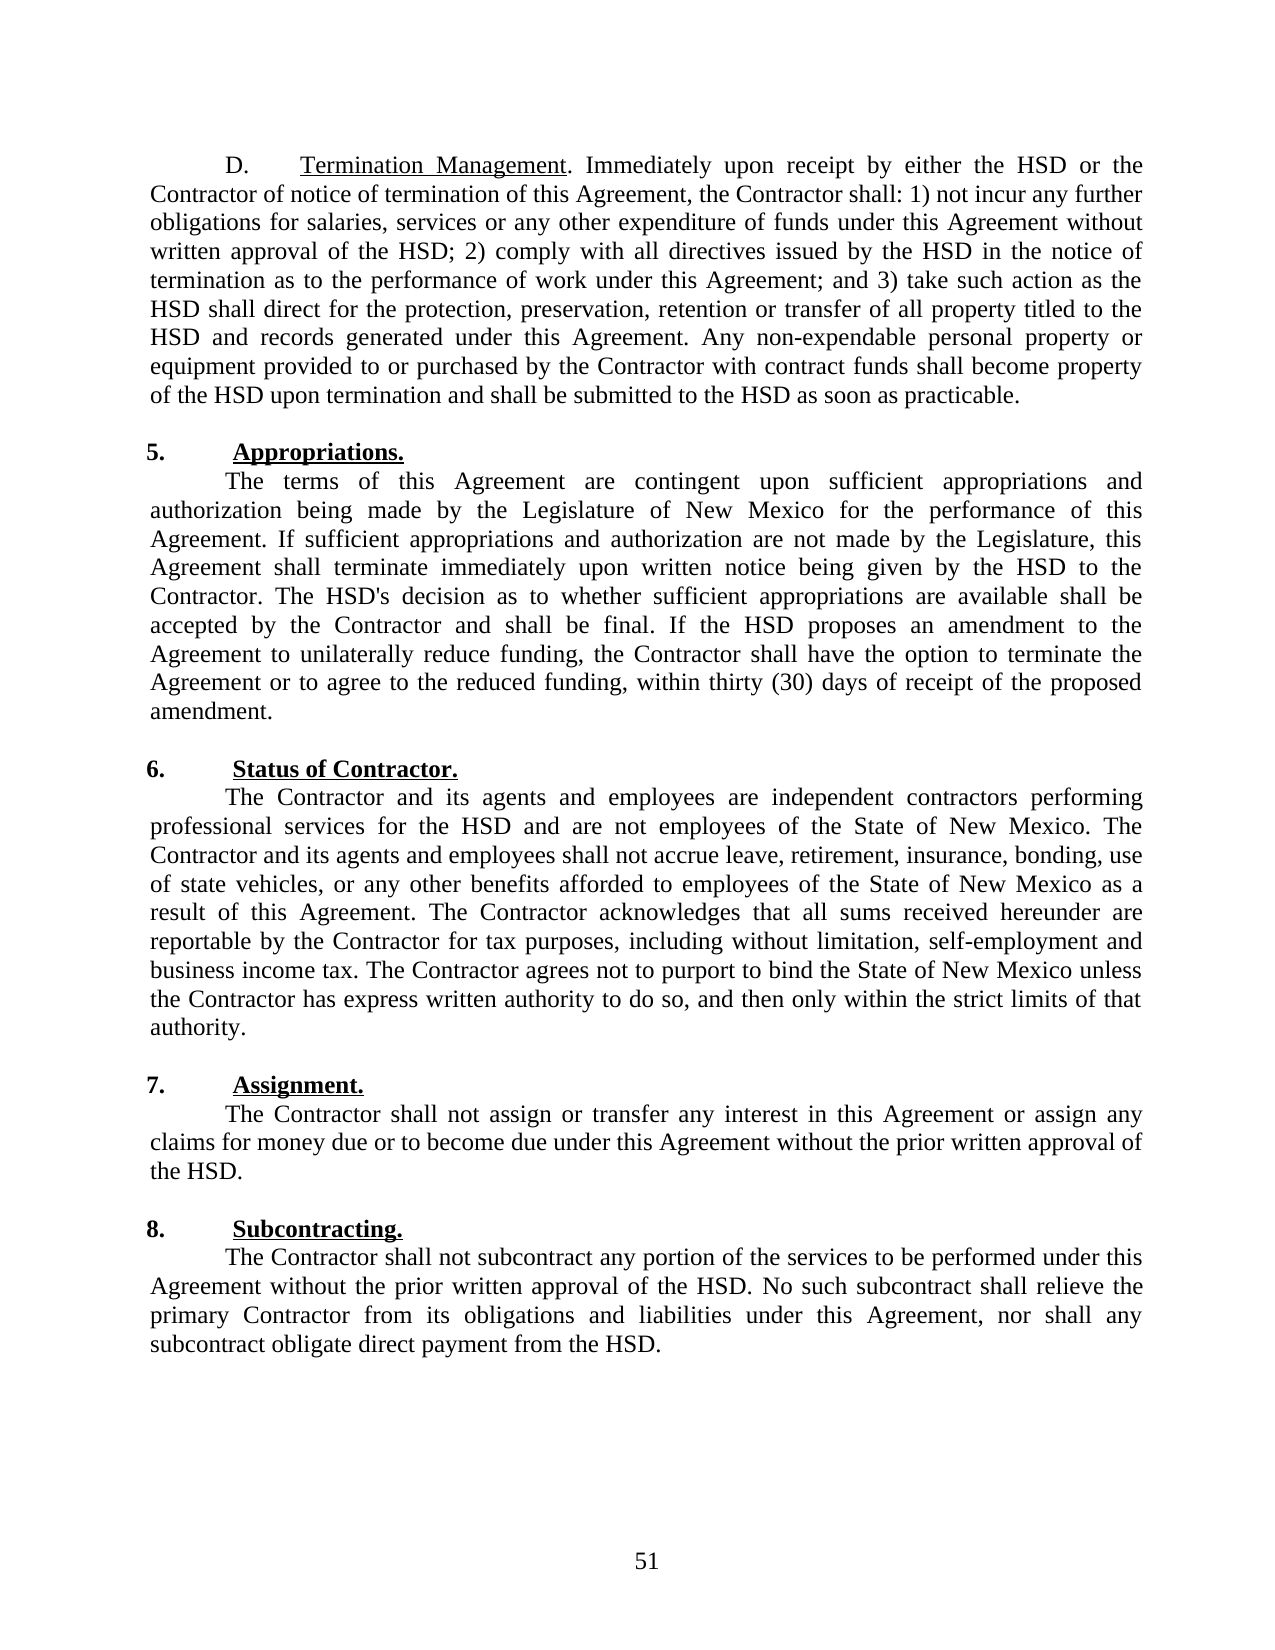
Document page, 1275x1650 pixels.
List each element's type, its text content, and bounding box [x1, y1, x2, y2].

text The Contractor shall not subcontract any portion of the services to be performed under this Agreement without the prior written approval of the HSD. No such subcontract shall relieve the primary Contractor from its obligations and liabilities under this Agreement, nor shall any subcontract obligate direct payment from the HSD. [150, 1242, 1144, 1357]
list Status of Contractor. [165, 754, 1144, 782]
text The Contractor and its agents and employees are independent contractors performing professional services for the HSD and are not employees of the State of New Mexico. The Contractor and its agents and employees shall not accrue leave, retirement, insurance, bonding, use of state vehicles, or any other benefits afforded to employees of the State of New Mexico as a result of this Agreement. The Contractor acknowledges that all sums received hereunder are reportable by the Contractor for tax purposes, including without limitation, self-employment and business income tax. The Contractor agrees not to purport to bind the State of New Mexico unless the Contractor has express written authority to do so, and then only within the strict limits of that authority. [150, 782, 1144, 1041]
list Assignment. [165, 1070, 1144, 1099]
text The Contractor shall not assign or transfer any interest in this Agreement or assign any claims for money due or to become due under this Agreement without the prior written approval of the HSD. [150, 1099, 1144, 1185]
list Appropriations. [165, 437, 1144, 466]
text D. Termination Management. Immediately upon receipt by either the HSD or the Contractor of notice of termination of this Agreement, the Contractor shall: 1) not incur any further obligations for salaries, services or any other expenditure of funds under this Agreement without written approval of the HSD; 2) comply with all directives issued by the HSD in the notice of termination as to the performance of work under this Agreement; and 3) take such action as the HSD shall direct for the protection, preservation, retention or transfer of all property titled to the HSD and records generated under this Agreement. Any non-expendable personal property or equipment provided to or purchased by the Contractor with contract funds shall become property of the HSD upon termination and shall be submitted to the HSD as soon as practicable. [150, 150, 1144, 409]
list Subcontracting. [165, 1214, 1144, 1242]
text The terms of this Agreement are contingent upon sufficient appropriations and authorization being made by the Legislature of New Mexico for the performance of this Agreement. If sufficient appropriations and authorization are not made by the Legislature, this Agreement shall terminate immediately upon written notice being given by the HSD to the Contractor. The HSD's decision as to whether sufficient appropriations are available shall be accepted by the Contractor and shall be final. If the HSD proposes an amendment to the Agreement to unilaterally reduce funding, the Contractor shall have the option to terminate the Agreement or to agree to the reduced funding, within thirty (30) days of receipt of the proposed amendment. [150, 466, 1144, 725]
